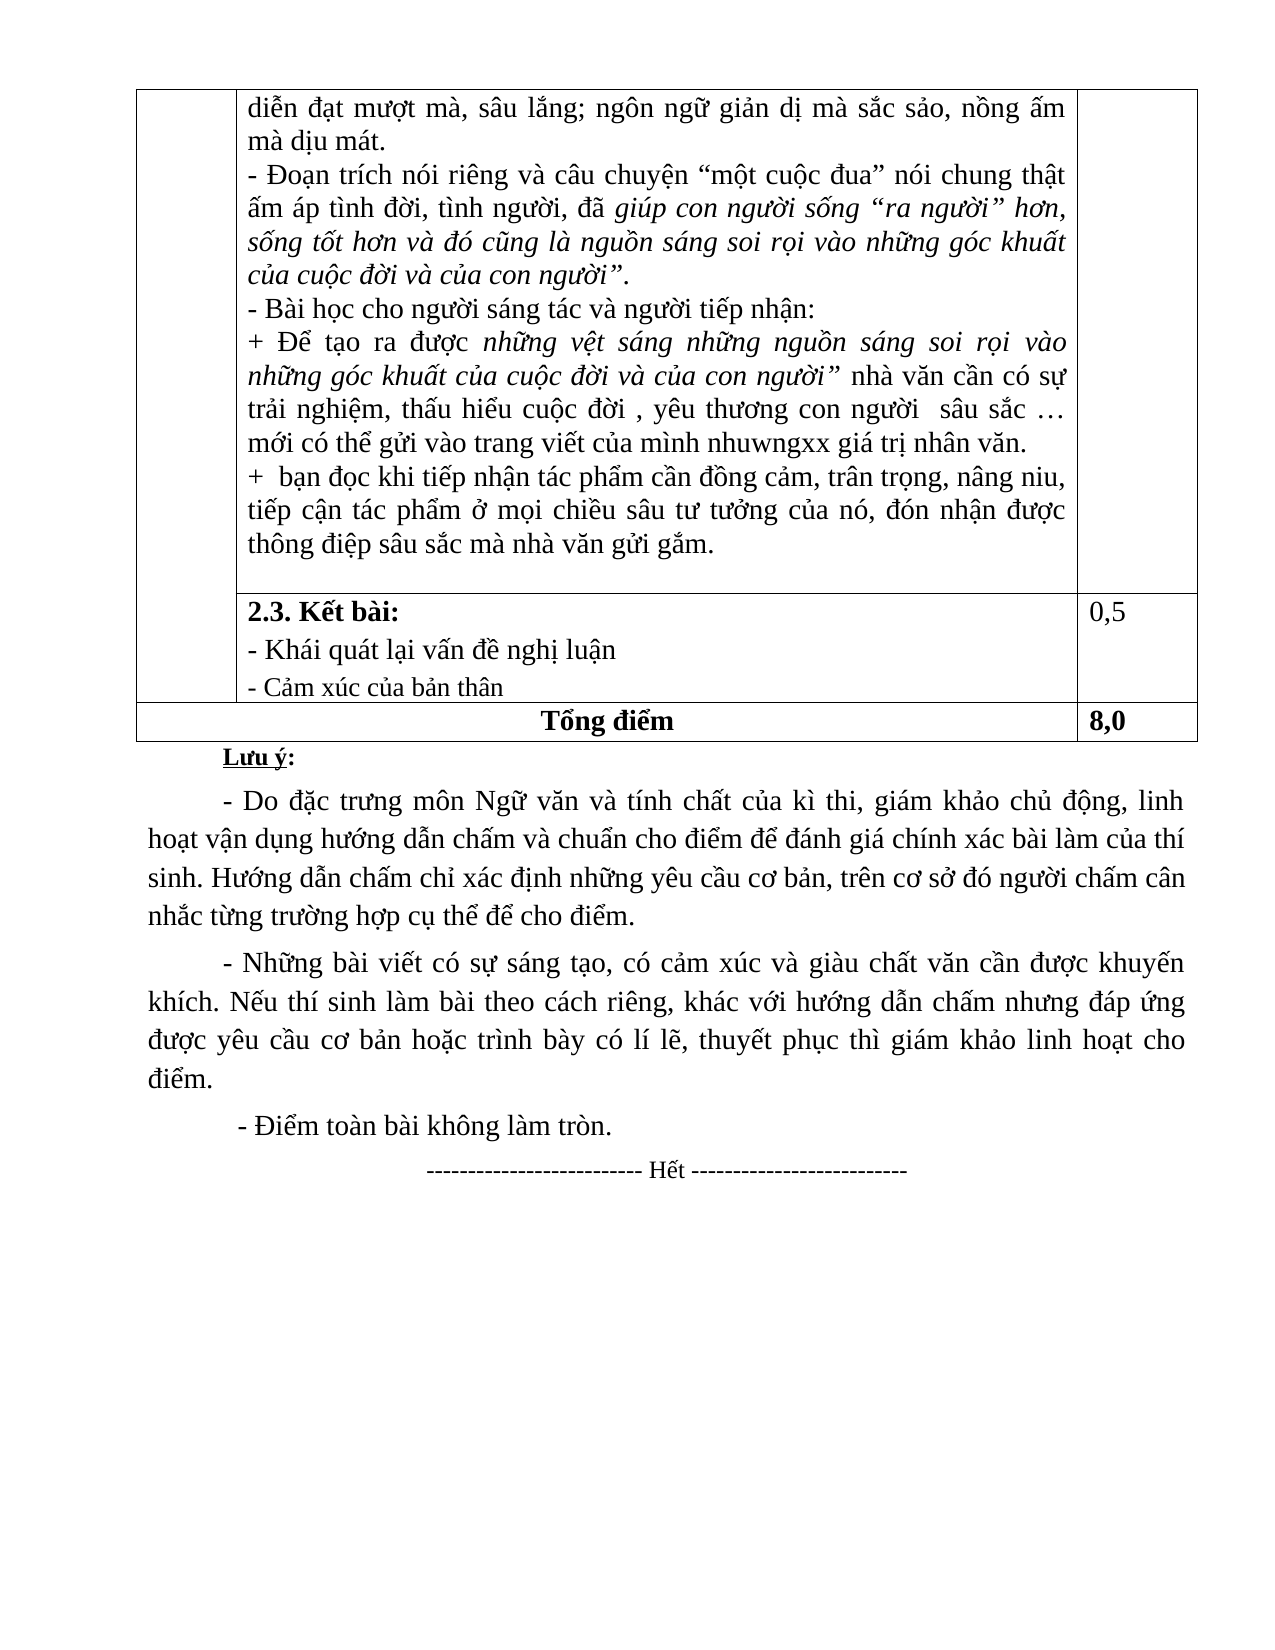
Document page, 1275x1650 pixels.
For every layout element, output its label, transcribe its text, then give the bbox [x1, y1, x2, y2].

text - Do đặc trưng môn Ngữ văn và tính chất của kì thi, giám khảo chủ động, linh hoạt vận dụng hướng dẫn chấm và chuẩn cho điểm để đánh giá chính xác bài làm của thí sinh. Hướng dẫn chấm chỉ xác định những yêu cầu cơ bản, trên cơ sở đó người chấm cân nhắc từng trường hợp cụ thể để cho điểm. [148, 783, 1186, 932]
table_cell 2.3. Kết bài: - Khái quát lại vấn đề nghị luận - Cảm xúc của bản thân [237, 594, 1077, 702]
text -------------------------- Hết -------------------------- [148, 1155, 1186, 1183]
table_cell Tổng điểm [137, 703, 1077, 741]
table_cell 0,5 [1078, 594, 1197, 702]
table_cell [237, 90, 1077, 593]
text Lưu ý: [148, 742, 1186, 770]
text - Điểm toàn bài không làm tròn. [148, 1108, 1186, 1141]
text - Những bài viết có sự sáng tạo, có cảm xúc và giàu chất văn cần được khuyến khích. Nếu thí sinh làm bài theo cách riêng, khác với hướng dẫn chấm nhưng đáp ứng được yêu cầu cơ bản hoặc trình bày có lí lẽ, thuyết phục thì giám khảo linh hoạt cho điểm. [148, 945, 1186, 1094]
table_cell 8,0 [1078, 703, 1197, 741]
